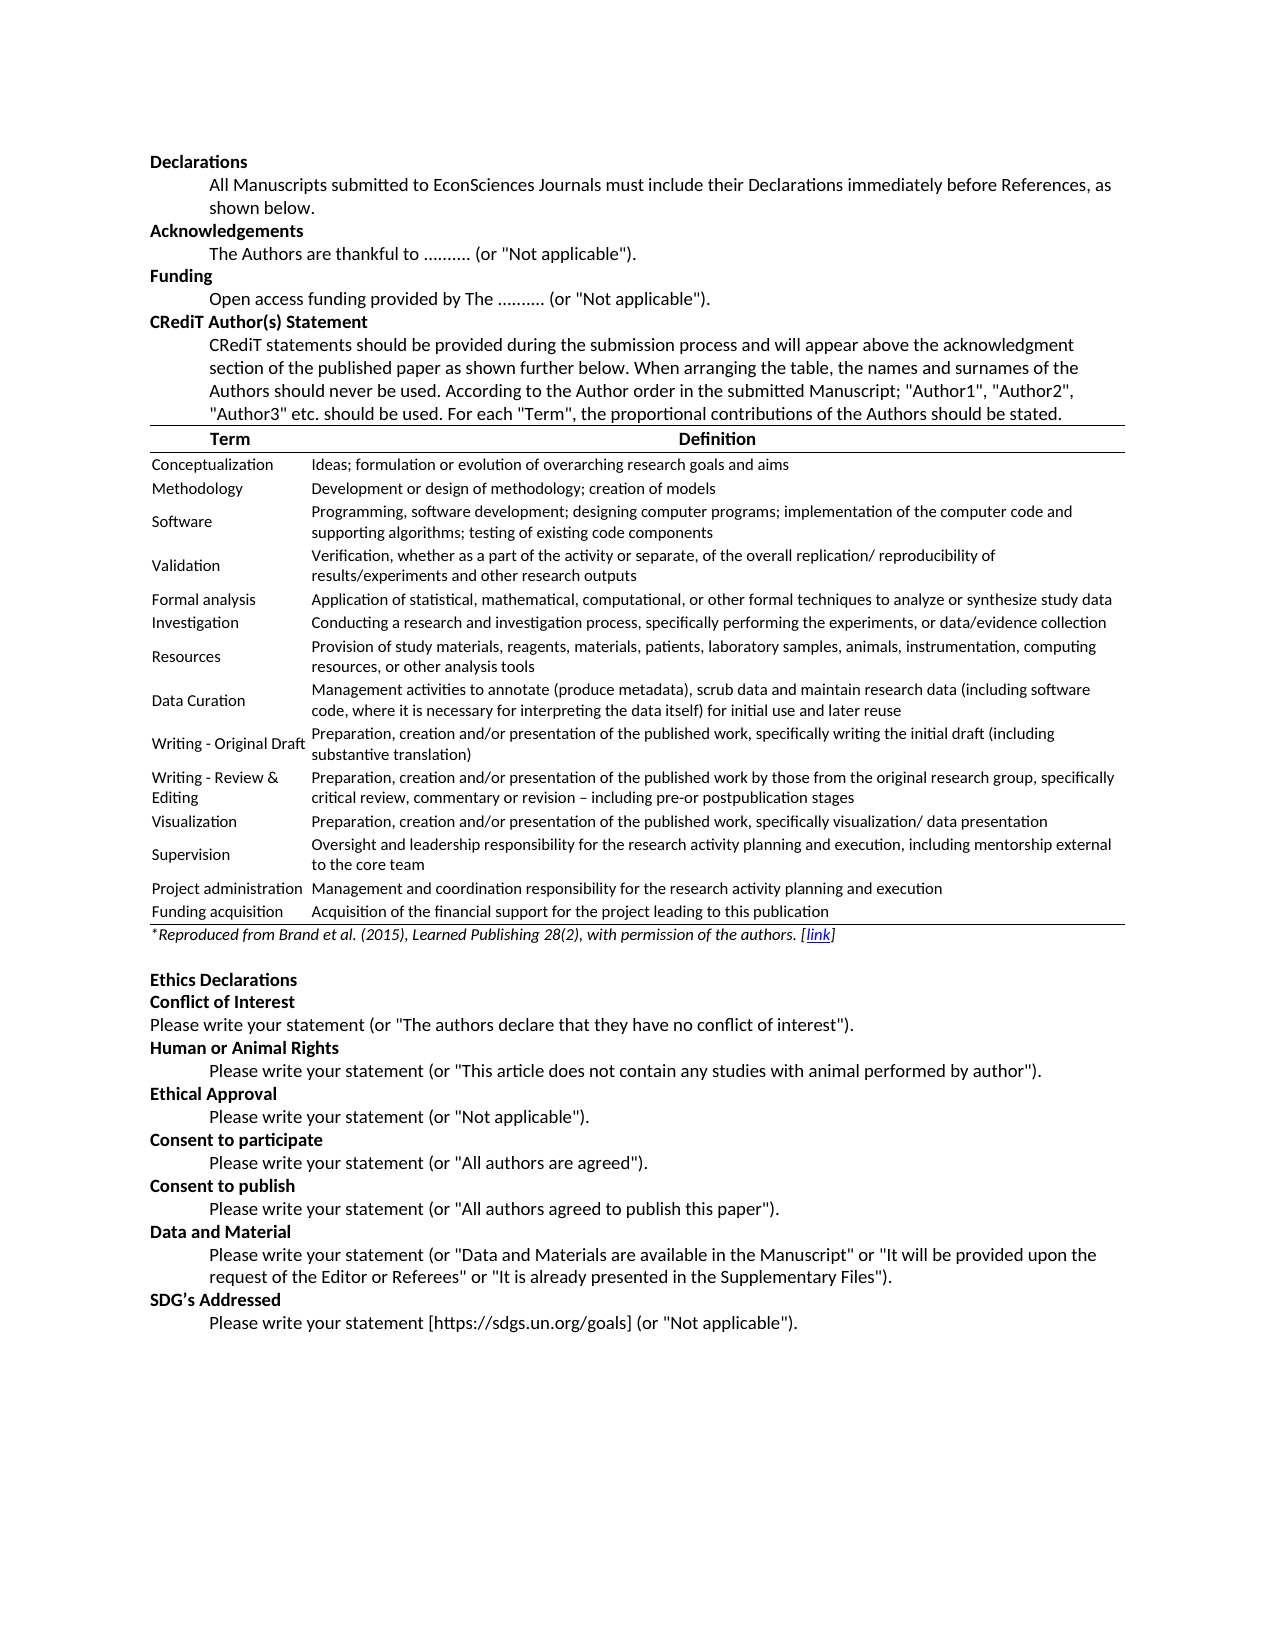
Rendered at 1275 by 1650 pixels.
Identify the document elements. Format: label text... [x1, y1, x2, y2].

table_cell Preparation, creation and/or presentation of the published work, specifically writing the initial draft (including substantive translation) [310, 722, 1125, 766]
text Please write your statement [https://sdgs.un.org/goals] (or "Not applicable"). [209, 1311, 1125, 1334]
table_cell Formal analysis [150, 588, 310, 611]
table_cell Visualization [150, 809, 310, 833]
table_cell Methodology [150, 477, 310, 500]
table_cell Investigation [150, 611, 310, 634]
table_cell Acquisition of the financial support for the project leading to this publication [310, 900, 1125, 923]
table_cell Development or design of methodology; creation of models [310, 477, 1125, 500]
table_cell Ideas; formulation or evolution of overarching research goals and aims [310, 453, 1125, 477]
text Declarations [150, 150, 1125, 173]
text *Reproduced from Brand et al. (2015), Learned Publishing 28(2), with permission of the authors. [link] [150, 925, 1125, 945]
text Consent to participate [150, 1128, 1125, 1151]
table_cell Preparation, creation and/or presentation of the published work by those from the original research group, specifically critical review, commentary or revision – including pre-or postpublication stages [310, 766, 1125, 809]
text Please write your statement (or "This article does not contain any studies with animal performed by author"). [209, 1059, 1125, 1082]
table_cell Provision of study materials, reagents, materials, patients, laboratory samples, animals, instrumentation, computing resources, or other analysis tools [310, 634, 1125, 678]
table_cell Data Curation [150, 678, 310, 722]
text CRediT statements should be provided during the submission process and will appear above the acknowledgment section of the published paper as shown further below. When arranging the table, the names and surnames of the Authors should never be used. According to the Author order in the submitted Manuscript; "Author1", "Author2", "Author3" etc. should be used. For each "Term", the proportional contributions of the Authors should be stated. [209, 333, 1125, 425]
text Ethics Declarations [150, 968, 1125, 991]
text Please write your statement (or "The authors declare that they have no conflict of interest"). [150, 1013, 1125, 1036]
text Consent to publish [150, 1174, 1125, 1197]
table_header Definition [310, 426, 1125, 452]
text CRediT Author(s) Statement [150, 310, 1125, 333]
text Human or Animal Rights [150, 1036, 1125, 1059]
table_cell Validation [150, 544, 310, 587]
text Open access funding provided by The .......... (or "Not applicable"). [209, 287, 1125, 310]
text Conflict of Interest [150, 991, 1125, 1013]
text Data and Material [150, 1220, 1125, 1243]
table_cell Conceptualization [150, 453, 310, 477]
text Please write your statement (or "Data and Materials are available in the Manuscript" or "It will be provided upon the request of the Editor or Referees" or "It is already presented in the Supplementary Files"). [209, 1243, 1125, 1288]
table_cell Funding acquisition [150, 900, 310, 923]
table_cell Resources [150, 634, 310, 678]
table_cell Application of statistical, mathematical, computational, or other formal techniques to analyze or synthesize study data [310, 588, 1125, 611]
table_cell Oversight and leadership responsibility for the research activity planning and execution, including mentorship external to the core team [310, 833, 1125, 877]
text SDG’s Addressed [150, 1288, 1125, 1311]
table_cell Writing - Review & Editing [150, 766, 310, 809]
text Please write your statement (or "All authors agreed to publish this paper"). [209, 1197, 1125, 1220]
text Acknowledgements [150, 219, 1125, 242]
text Please write your statement (or "All authors are agreed"). [209, 1151, 1125, 1174]
table_cell Management activities to annotate (produce metadata), scrub data and maintain research data (including software code, where it is necessary for interpreting the data itself) for initial use and later reuse [310, 678, 1125, 722]
table_cell Verification, whether as a part of the activity or separate, of the overall replication/ reproducibility of results/experiments and other research outputs [310, 544, 1125, 587]
table_cell Software [150, 500, 310, 544]
text The Authors are thankful to .......... (or "Not applicable"). [209, 242, 1125, 264]
table_cell Supervision [150, 833, 310, 877]
text All Manuscripts submitted to EconSciences Journals must include their Declarations immediately before References, as shown below. [209, 173, 1125, 219]
table_cell Project administration [150, 877, 310, 900]
table_cell Management and coordination responsibility for the research activity planning and execution [310, 877, 1125, 900]
text Ethical Approval [150, 1082, 1125, 1105]
table_cell Conducting a research and investigation process, specifically performing the experiments, or data/evidence collection [310, 611, 1125, 634]
table_header Term [150, 426, 310, 452]
table_cell Programming, software development; designing computer programs; implementation of the computer code and supporting algorithms; testing of existing code components [310, 500, 1125, 544]
table_cell Writing - Original Draft [150, 722, 310, 766]
table_cell Preparation, creation and/or presentation of the published work, specifically visualization/ data presentation [310, 809, 1125, 833]
text Please write your statement (or "Not applicable"). [209, 1105, 1125, 1128]
text Funding [150, 264, 1125, 287]
